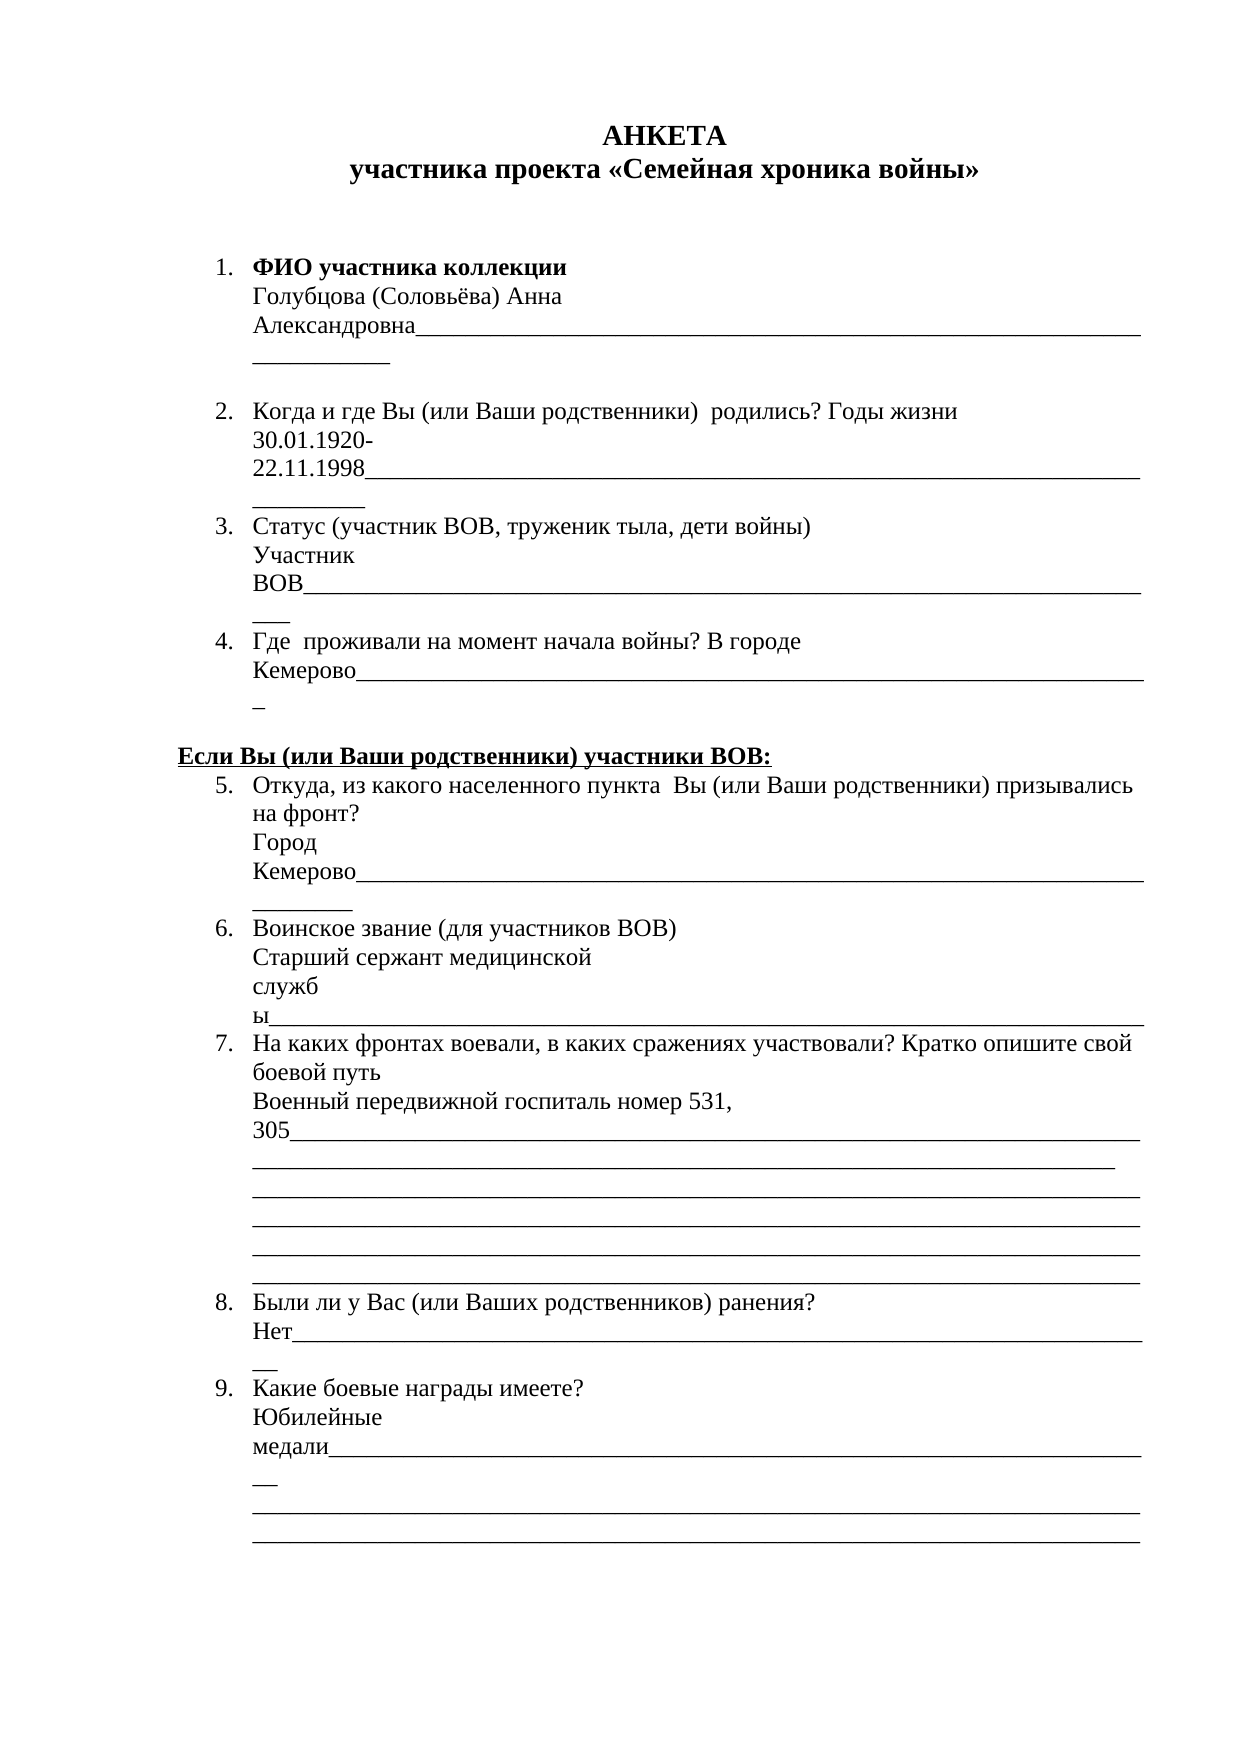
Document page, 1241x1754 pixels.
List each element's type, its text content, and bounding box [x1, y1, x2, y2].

list Где проживали на момент начала войны? В городе Кемерово________________________________________________________________ [215, 626, 1152, 712]
text _______________________________________________________________________ [252, 1488, 1152, 1517]
list ФИО участника коллекции [215, 252, 1152, 281]
list Были ли у Вас (или Ваших родственников) ранения? [215, 1287, 1152, 1316]
text Военный передвижной госпиталь номер 531, 305_________________________________________________________________________________________________________________________________________ [252, 1086, 1152, 1172]
text Участник ВОВ______________________________________________________________________ [252, 540, 1152, 626]
text Старший сержант медицинской службы______________________________________________________________________ [252, 942, 1152, 1028]
list Статус (участник ВОВ, труженик тыла, дети войны) [215, 511, 1152, 540]
text Голубцова (Соловьёва) Анна Александровна_____________________________________________________________________ [252, 281, 1152, 367]
list Откуда, из какого населенного пункта Вы (или Ваши родственники) призывались на фронт? [215, 770, 1152, 827]
text _______________________________________________________________________ [252, 1201, 1152, 1230]
list На каких фронтах воевали, в каких сражениях участвовали? Кратко опишите свой боевой путь [215, 1028, 1152, 1086]
text _______________________________________________________________________ [252, 1172, 1152, 1201]
list Когда и где Вы (или Ваши родственники) родились? Годы жизни [215, 396, 1152, 425]
text Город Кемерово_______________________________________________________________________ [252, 827, 1152, 913]
text _______________________________________________________________________ [252, 1230, 1152, 1258]
text АНКЕТА [177, 118, 1152, 152]
text Нет______________________________________________________________________ [252, 1316, 1152, 1373]
text _______________________________________________________________________ [252, 1517, 1152, 1546]
text участника проекта «Семейная хроника войны» [177, 152, 1152, 185]
text _______________________________________________________________________ [252, 1258, 1152, 1287]
list Какие боевые награды имеете? [215, 1373, 1152, 1402]
text 30.01.1920-22.11.1998_______________________________________________________________________ [252, 425, 1152, 511]
text Если Вы (или Ваши родственники) участники ВОВ: [177, 741, 1152, 770]
list Воинское звание (для участников ВОВ) [215, 913, 1152, 942]
text Юбилейные медали___________________________________________________________________ [252, 1402, 1152, 1488]
